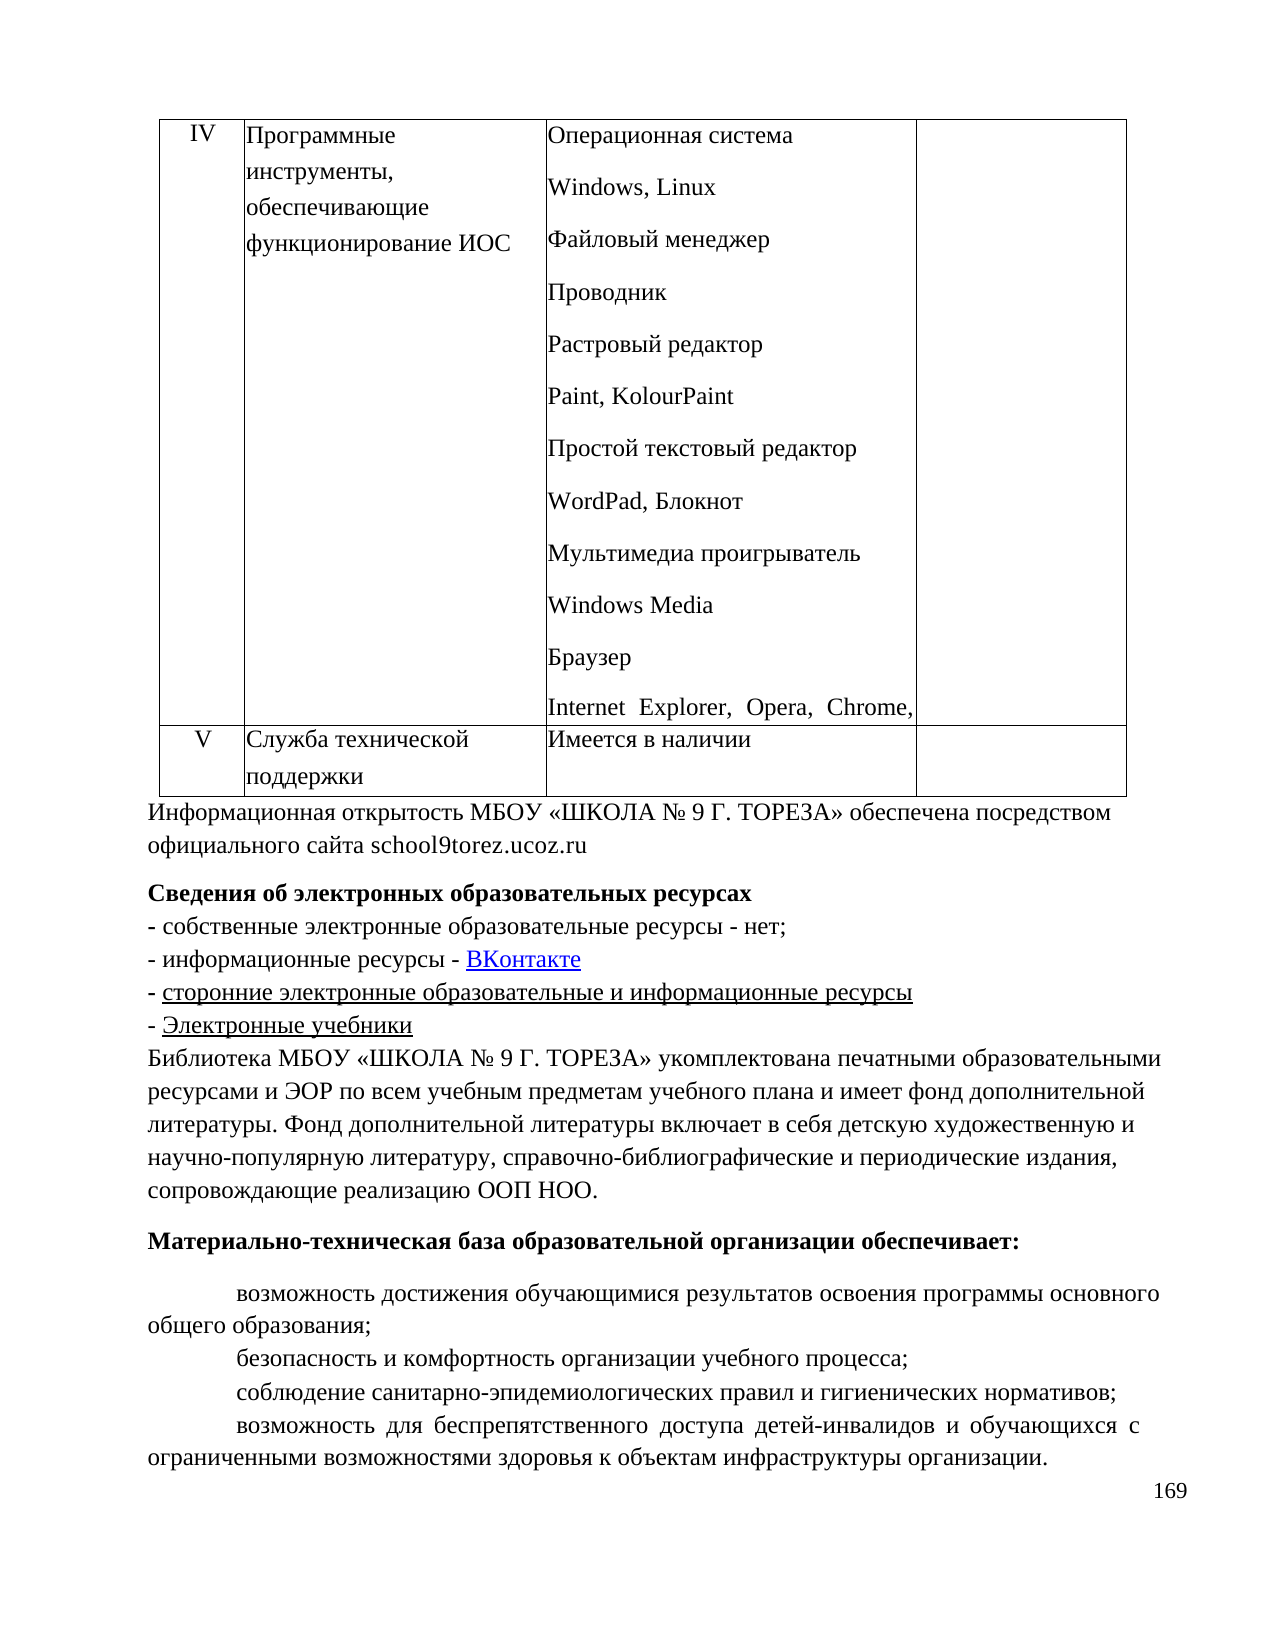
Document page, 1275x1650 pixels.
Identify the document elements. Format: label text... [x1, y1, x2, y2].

text Информационная открытость МБОУ «ШКОЛА № 9 Г. ТОРЕЗА» обеспечена посредством официального сайта school9torez.ucoz.ru [147, 797, 1126, 858]
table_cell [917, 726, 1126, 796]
text - сторонние электронные образовательные и информационные ресурсы [147, 977, 1256, 1006]
text ограниченными возможностями здоровья к объектам инфраструктуры организации. [147, 1443, 1256, 1471]
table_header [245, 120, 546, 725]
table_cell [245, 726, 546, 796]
text безопасность и комфортность организации учебного процесса; [236, 1344, 1256, 1372]
text - информационные ресурсы - ВКонтакте [147, 944, 1256, 973]
text Сведения об электронных образовательных ресурсах [147, 878, 1256, 907]
text - собственные электронные образовательные ресурсы - нет; [147, 911, 1256, 940]
text возможность достижения обучающимися результатов освоения программы основного общего образования; [147, 1278, 1186, 1339]
text соблюдение санитарно-эпидемиологических правил и гигиенических нормативов; возможность для беспрепятственного доступа детей-инвалидов и обучающихся с [236, 1377, 1152, 1439]
text Материально-техническая база образовательной организации обеспечивает: [147, 1226, 1256, 1255]
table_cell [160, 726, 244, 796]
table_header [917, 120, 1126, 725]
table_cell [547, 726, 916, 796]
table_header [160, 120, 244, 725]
text - Электронные учебники [147, 1010, 1256, 1039]
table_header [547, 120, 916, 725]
text Библиотека МБОУ «ШКОЛА № 9 Г. ТОРЕЗА» укомплектована печатными образовательными ресурсами и ЭОР по всем учебным предметам учебного плана и имеет фонд дополнительной литературы. Фонд дополнительной литературы включает в себя детскую художественную и научно-популярную литературу, справочно-библиографические и периодические издания, сопровождающие реализацию ООП НОО. [147, 1043, 1173, 1204]
